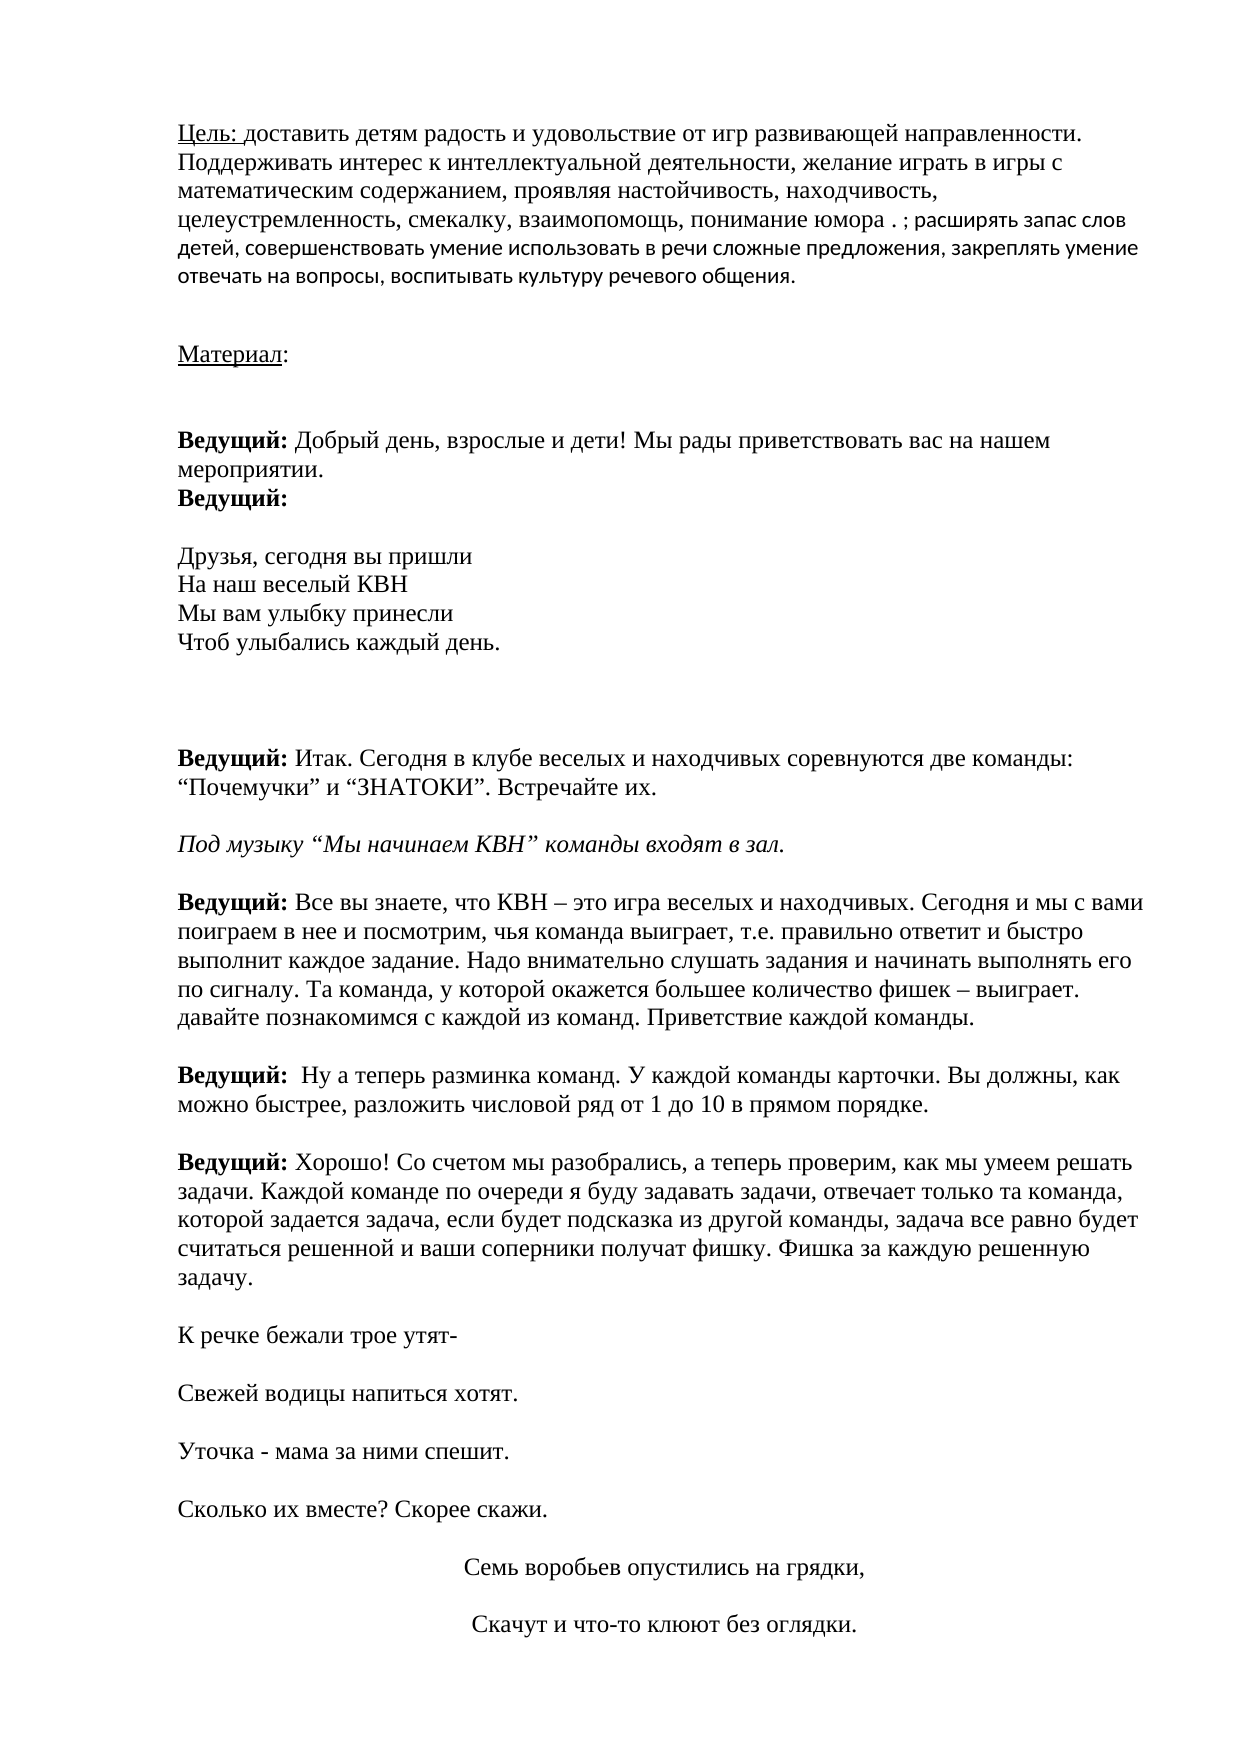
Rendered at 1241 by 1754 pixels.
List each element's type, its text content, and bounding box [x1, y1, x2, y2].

text Семь воробьев опустились на грядки, [177, 1552, 1152, 1580]
text К речке бежали трое утят- [177, 1320, 1152, 1349]
text Ведущий: Добрый день, взрослые и дети! Мы рады приветствовать вас на нашем мероприятии. [177, 425, 1152, 483]
text Материал: [177, 339, 1152, 368]
text Под музыку “Мы начинаем КВН” команды входят в зал. [177, 829, 1152, 858]
text Ведущий: Все вы знаете, что КВН – это игра веселых и находчивых. Сегодня и мы с вами поиграем в нее и посмотрим, чья команда выиграет, т.е. правильно ответит и быстро выполнит каждое задание. Надо внимательно слушать задания и начинать выполнять его по сигналу. Та команда, у которой окажется большее количество фишек – выиграет. давайте познакомимся с каждой из команд. Приветствие каждой команды. [177, 887, 1152, 1031]
text Сколько их вместе? Скорее скажи. [177, 1494, 1152, 1522]
text Ведущий: Ну а теперь разминка команд. У каждой команды карточки. Вы должны, как можно быстрее, разложить числовой ряд от 1 до 10 в прямом порядке. [177, 1060, 1152, 1118]
text Цель: доставить детям радость и удовольствие от игр развивающей направленности. Поддерживать интерес к интеллектуальной деятельности, желание играть в игры с математическим содержанием, проявляя настойчивость, находчивость, целеустремленность, смекалку, взаимопомощь, понимание юмора . ; расширять запас слов детей, совершенствовать умение использовать в речи сложные предложения, закреплять умение отвечать на вопросы, воспитывать культуру речевого общения. [177, 118, 1152, 289]
text Ведущий: Хорошо! Со счетом мы разобрались, а теперь проверим, как мы умеем решать задачи. Каждой команде по очереди я буду задавать задачи, отвечает только та команда, которой задается задача, если будет подсказка из другой команды, задача все равно будет считаться решенной и ваши соперники получат фишку. Фишка за каждую решенную задачу. [177, 1147, 1152, 1291]
text Ведущий: [177, 483, 1152, 512]
text Свежей водицы напиться хотят. [177, 1378, 1152, 1407]
text Друзья, сегодня вы пришли На наш веселый КВН Мы вам улыбку принесли Чтоб улыбались каждый день. [177, 541, 1152, 656]
text Уточка - мама за ними спешит. [177, 1436, 1152, 1464]
text Ведущий: Итак. Сегодня в клубе веселых и находчивых соревнуются две команды: “Почемучки” и “ЗНАТОКИ”. Встречайте их. [177, 743, 1152, 800]
text Скачут и что-то клюют без оглядки. [177, 1609, 1152, 1638]
